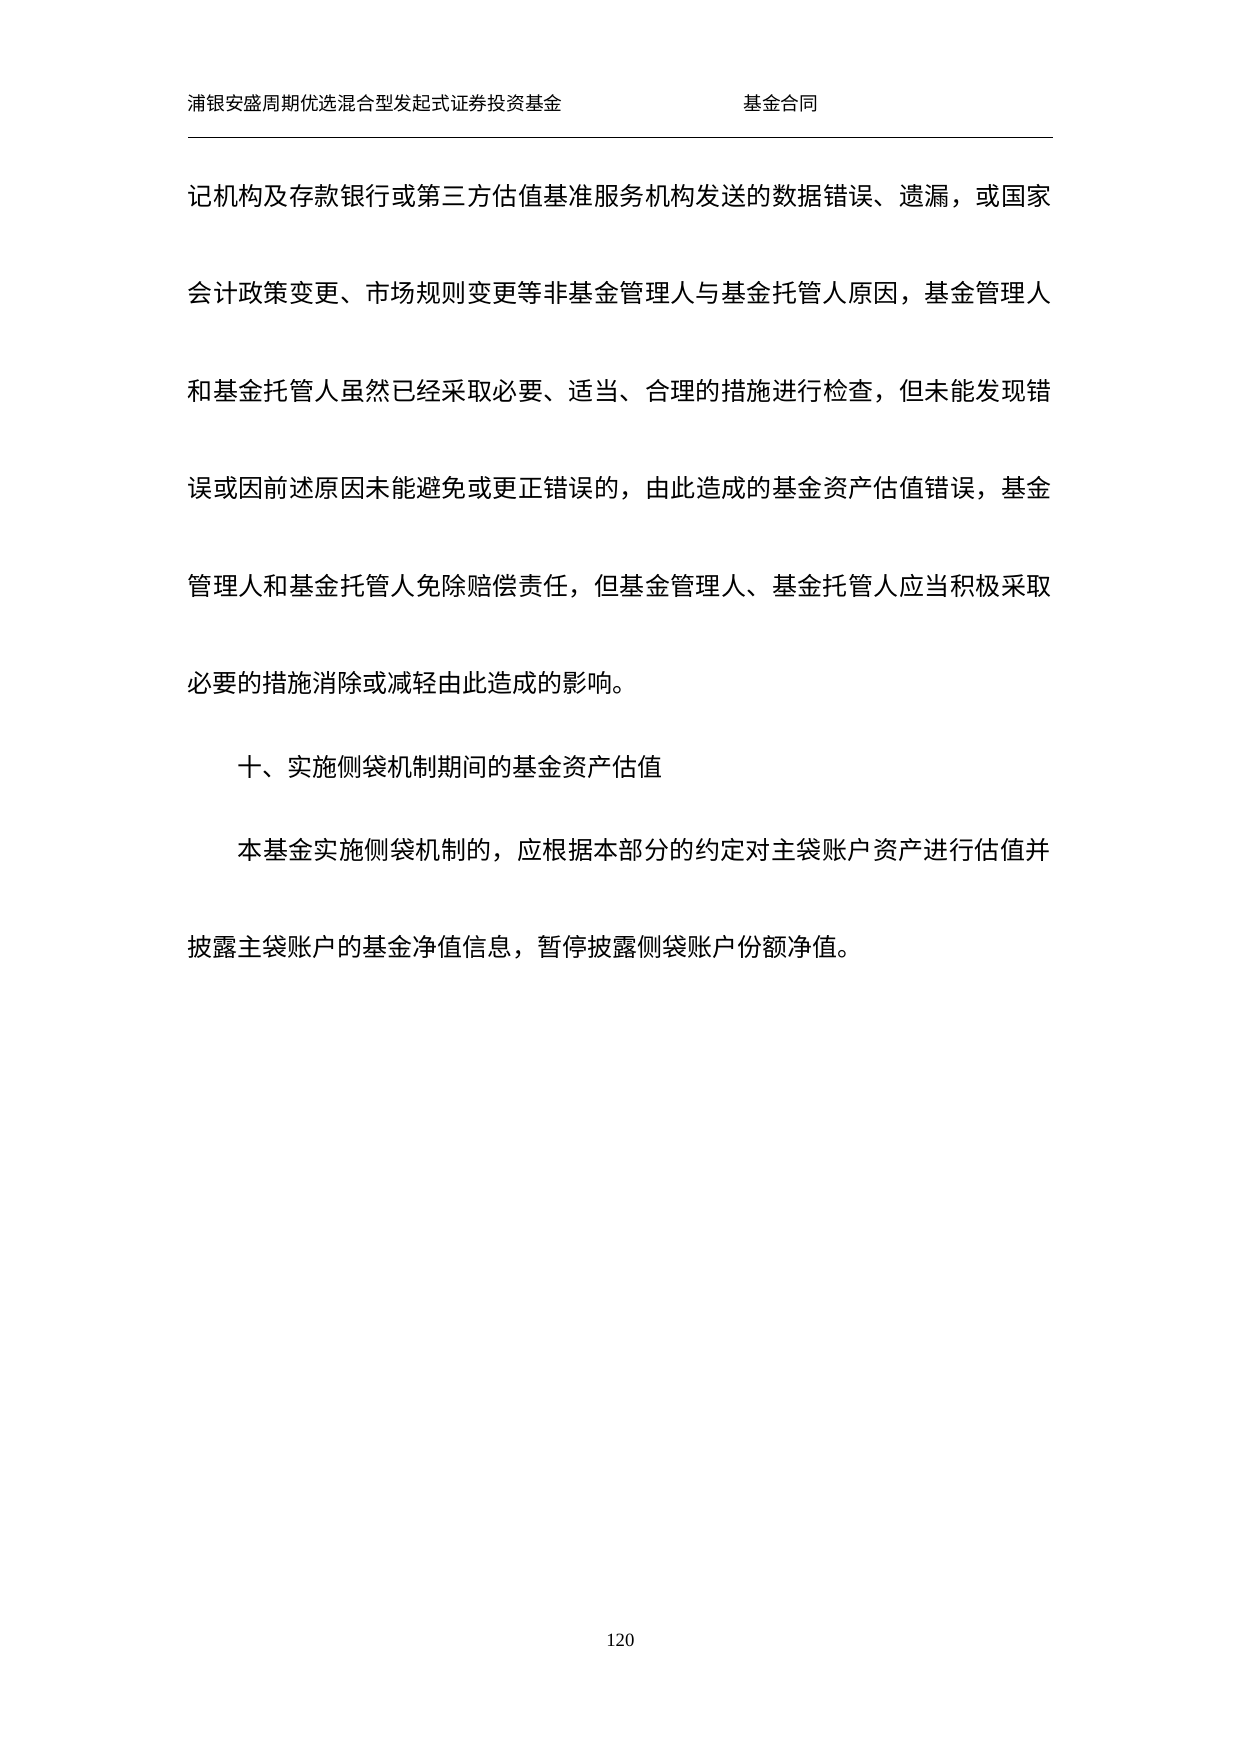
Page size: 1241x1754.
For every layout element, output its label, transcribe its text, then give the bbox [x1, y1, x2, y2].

text 本基金实施侧袋机制的，应根据本部分的约定对主袋账户资产进行估值并披露主袋账户的基金净值信息，暂停披露侧袋账户份额净值。 [187, 816, 1053, 978]
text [187, 162, 1053, 714]
text 十、实施侧袋机制期间的基金资产估值 [187, 733, 1053, 798]
